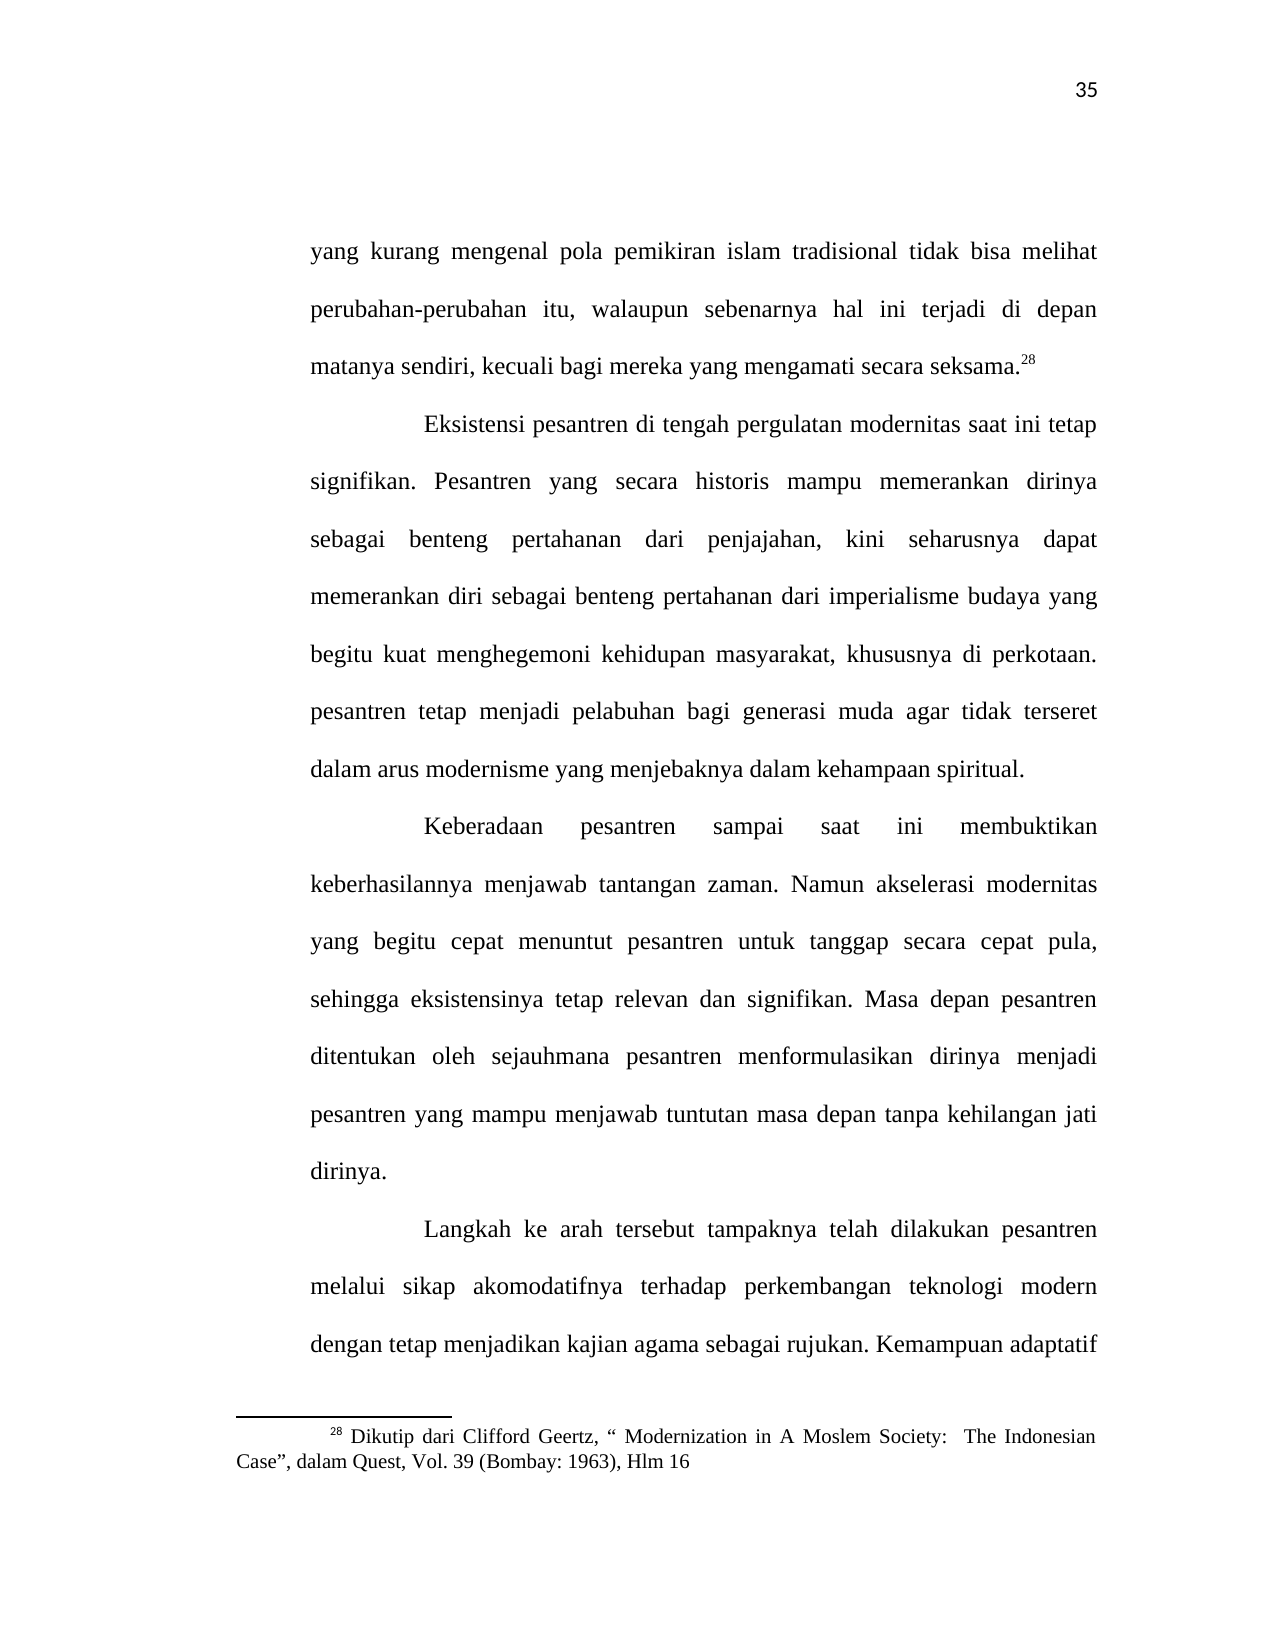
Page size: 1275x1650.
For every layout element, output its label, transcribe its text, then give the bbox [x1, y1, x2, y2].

text Eksistensi pesantren di tengah pergulatan modernitas saat ini tetap signifikan. Pesantren yang secara historis mampu memerankan dirinya sebagai benteng pertahanan dari penjajahan, kini seharusnya dapat memerankan diri sebagai benteng pertahanan dari imperialisme budaya yang begitu kuat menghegemoni kehidupan masyarakat, khususnya di perkotaan. pesantren tetap menjadi pelabuhan bagi generasi muda agar tidak terseret dalam arus modernisme yang menjebaknya dalam kehampaan spiritual. [310, 409, 1098, 782]
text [310, 1214, 1098, 1357]
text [310, 236, 1098, 380]
text Keberadaan pesantren sampai saat ini membuktikan keberhasilannya menjawab tantangan zaman. Namun akselerasi modernitas yang begitu cepat menuntut pesantren untuk tanggap secara cepat pula, sehingga eksistensinya tetap relevan dan signifikan. Masa depan pesantren ditentukan oleh sejauhmana pesantren menformulasikan dirinya menjadi pesantren yang mampu menjawab tuntutan masa depan tanpa kehilangan jati dirinya. [310, 811, 1098, 1185]
